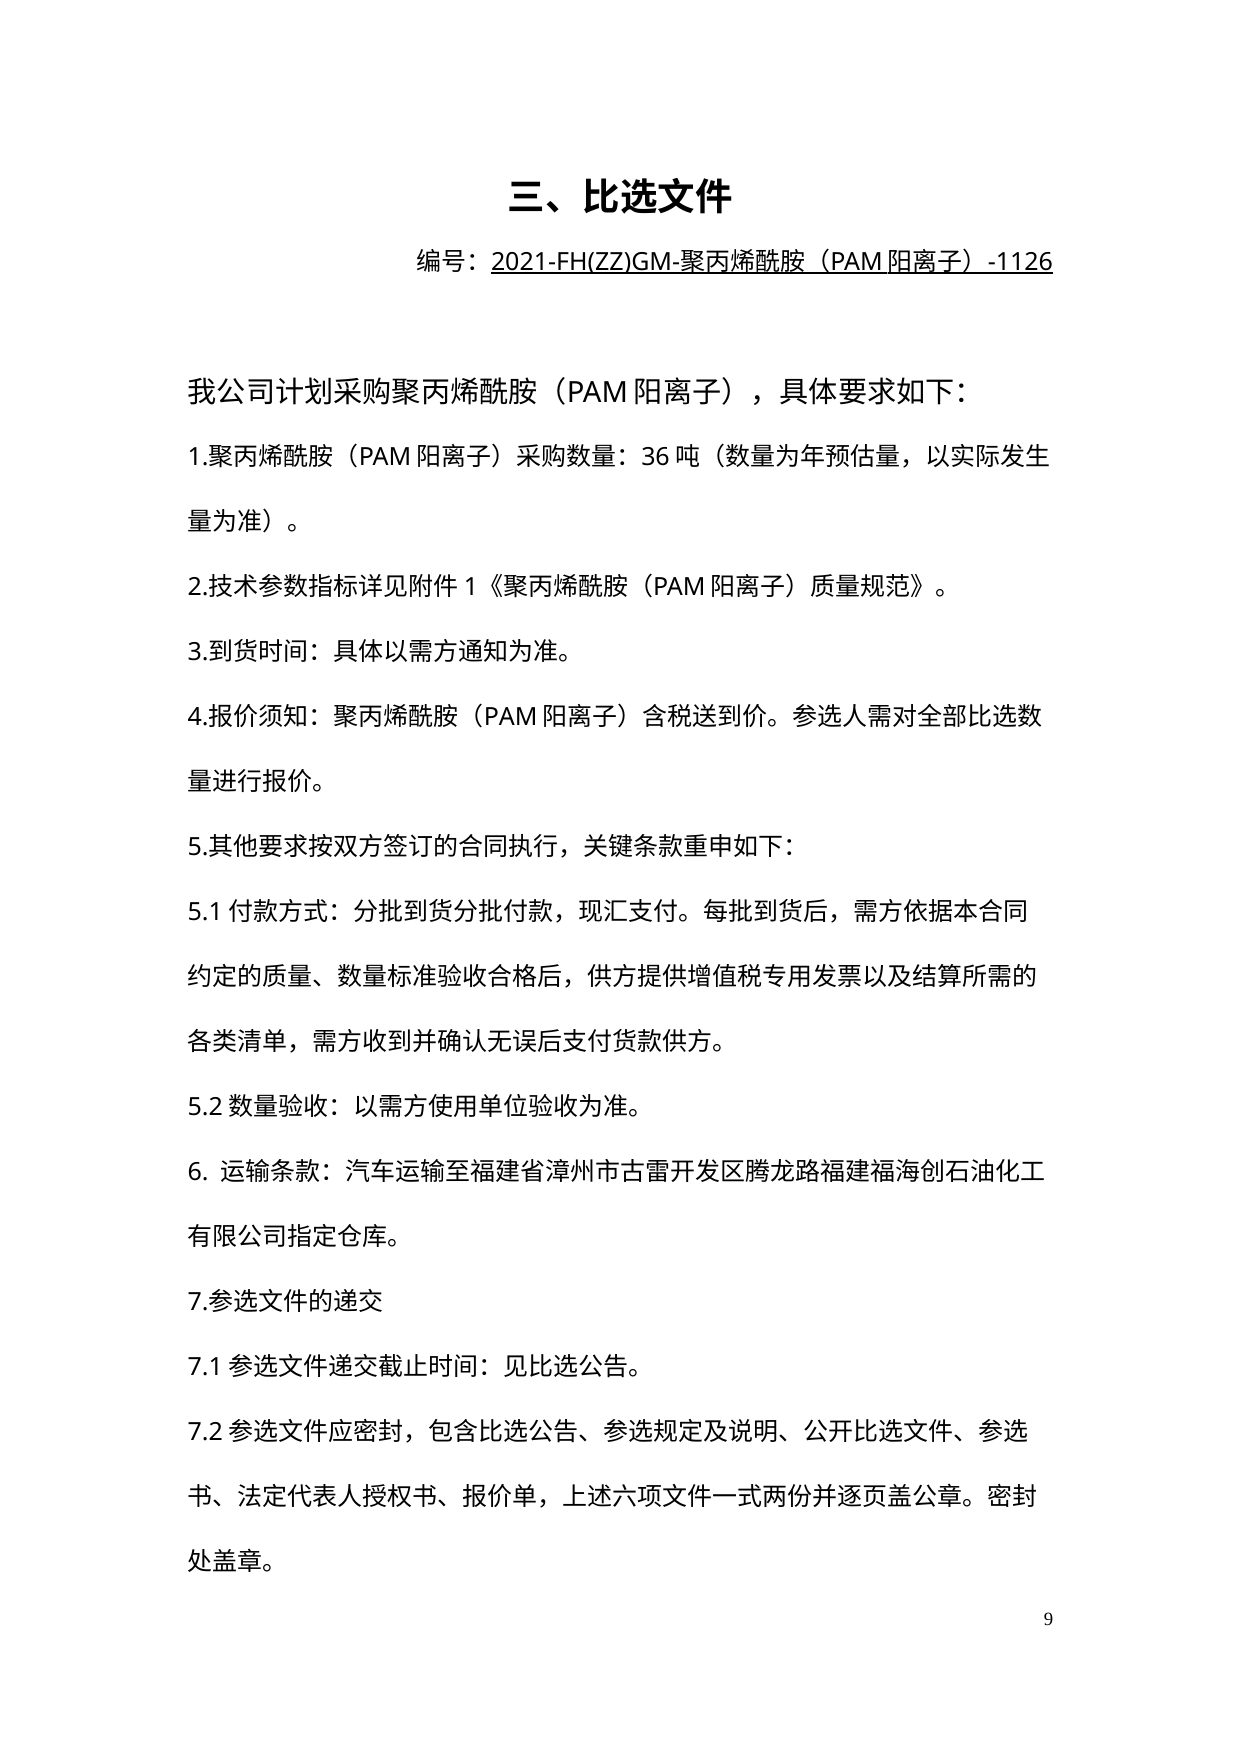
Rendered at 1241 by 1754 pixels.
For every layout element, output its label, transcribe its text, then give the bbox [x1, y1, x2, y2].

text 7.参选文件的递交 [187, 1267, 1053, 1332]
text 编号：2021-FH(ZZ)GM-聚丙烯酰胺（PAM阳离子）-1126 [187, 227, 1053, 292]
text 我公司计划采购聚丙烯酰胺（PAM阳离子），具体要求如下： [187, 357, 1053, 422]
text 7.1参选文件递交截止时间：见比选公告。 [187, 1332, 1053, 1397]
list 聚丙烯酰胺（PAM阳离子）采购数量：36吨（数量为年预估量，以实际发生量为准）。 [187, 422, 1053, 552]
text 三、比选文件 [187, 162, 1053, 227]
text 3.到货时间：具体以需方通知为准。 [187, 617, 1053, 682]
text 2.技术参数指标详见附件1《聚丙烯酰胺（PAM阳离子）质量规范》。 [187, 552, 1053, 617]
text 7.2参选文件应密封，包含比选公告、参选规定及说明、公开比选文件、参选书、法定代表人授权书、报价单，上述六项文件一式两份并逐页盖公章。密封处盖章。 [187, 1397, 1053, 1592]
text 5.1付款方式：分批到货分批付款，现汇支付。每批到货后，需方依据本合同约定的质量、数量标准验收合格后，供方提供增值税专用发票以及结算所需的各类清单，需方收到并确认无误后支付货款供方。 [187, 877, 1053, 1072]
text 5.其他要求按双方签订的合同执行，关键条款重申如下： [187, 812, 1053, 877]
list 运输条款：汽车运输至福建省漳州市古雷开发区腾龙路福建福海创石油化工有限公司指定仓库。 [187, 1137, 1053, 1267]
text 5.2数量验收：以需方使用单位验收为准。 [187, 1072, 1053, 1137]
text 4.报价须知：聚丙烯酰胺（PAM阳离子）含税送到价。参选人需对全部比选数量进行报价。 [187, 682, 1053, 812]
